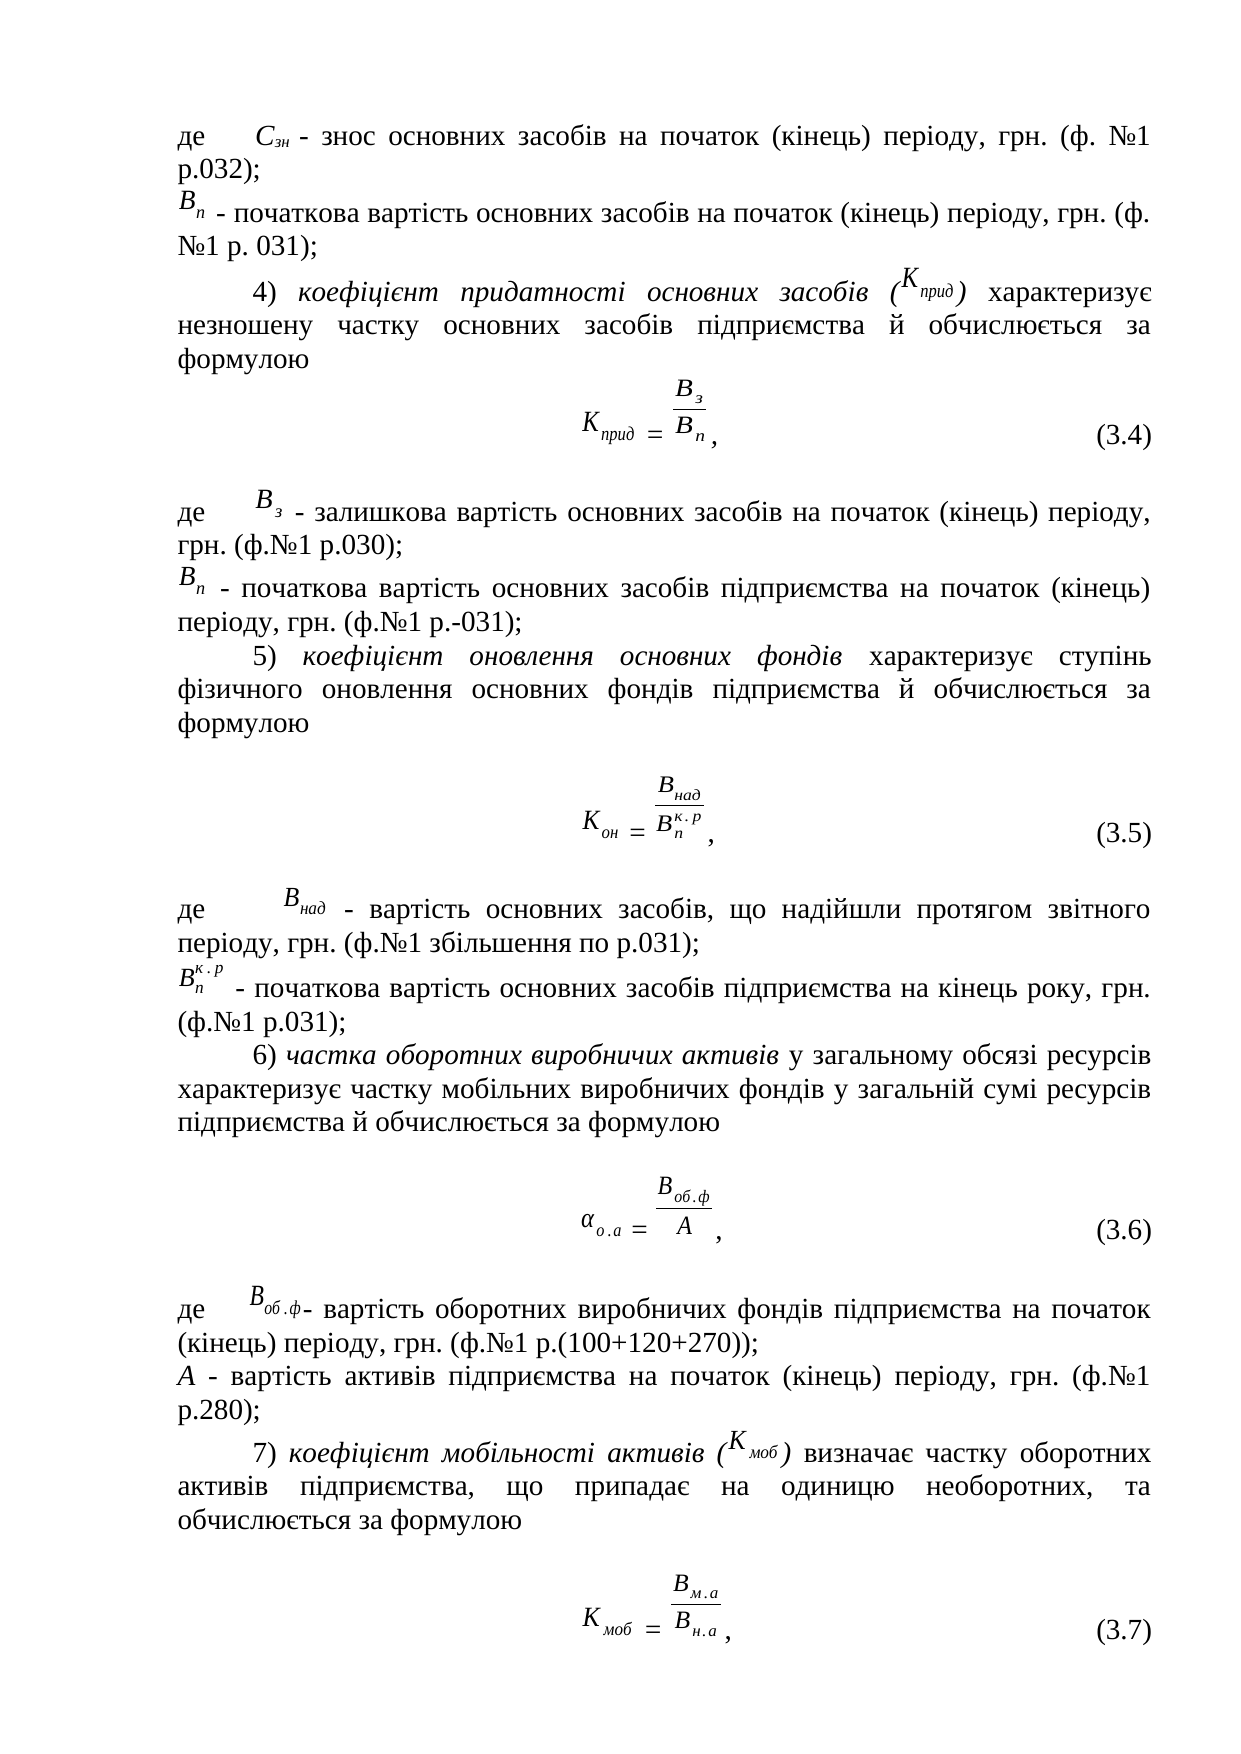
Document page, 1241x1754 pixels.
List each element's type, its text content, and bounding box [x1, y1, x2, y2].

text 4) коефіцієнт придатності основних засобів () характеризує незношену частку основних засобів підприємства й обчислюється за формулою [177, 262, 1152, 374]
text де - вартість основних засобів, що надійшли протягом звітного періоду, грн. (ф.№1 збільшення по р.031); [177, 882, 1152, 958]
text - початкова вартість основних засобів підприємства на початок (кінець) періоду, грн. (ф.№1 р.-031); [177, 561, 1152, 638]
text = , (3.5) [177, 772, 1152, 848]
text 7) коефіцієнт мобільності активів () визначає частку оборотних активів підприємства, що припадає на одиницю необоротних, та обчислюється за формулою [177, 1425, 1152, 1536]
text де - вартість оборотних виробничих фондів підприємства на початок (кінець) періоду, грн. (ф.№1 р.(100+120+270)); [177, 1279, 1152, 1358]
text А - вартість активів підприємства на початок (кінець) періоду, грн. (ф.№1 р.280); [177, 1358, 1152, 1425]
text = , (3.6) [177, 1171, 1152, 1246]
text = , (3.7) [177, 1569, 1152, 1646]
text = , (3.4) [177, 374, 1152, 451]
text де Сзн - знос основних засобів на початок (кінець) періоду, грн. (ф. №1 р.032); [177, 118, 1152, 185]
text 5) коефіцієнт оновлення основних фондів характеризує ступінь фізичного оновлення основних фондів підприємства й обчислюється за формулою [177, 638, 1152, 738]
text 6) частка оборотних виробничих активів у загальному обсязі ресурсів характеризує частку мобільних виробничих фондів у загальній сумі ресурсів підприємства й обчислюється за формулою [177, 1037, 1152, 1138]
text - початкова вартість основних засобів на початок (кінець) періоду, грн. (ф.№1 р. 031); [177, 185, 1152, 262]
text де - залишкова вартість основних засобів на початок (кінець) періоду, грн. (ф.№1 р.030); [177, 484, 1152, 561]
text - початкова вартість основних засобів підприємства на кінець року, грн. (ф.№1 р.031); [177, 958, 1152, 1037]
